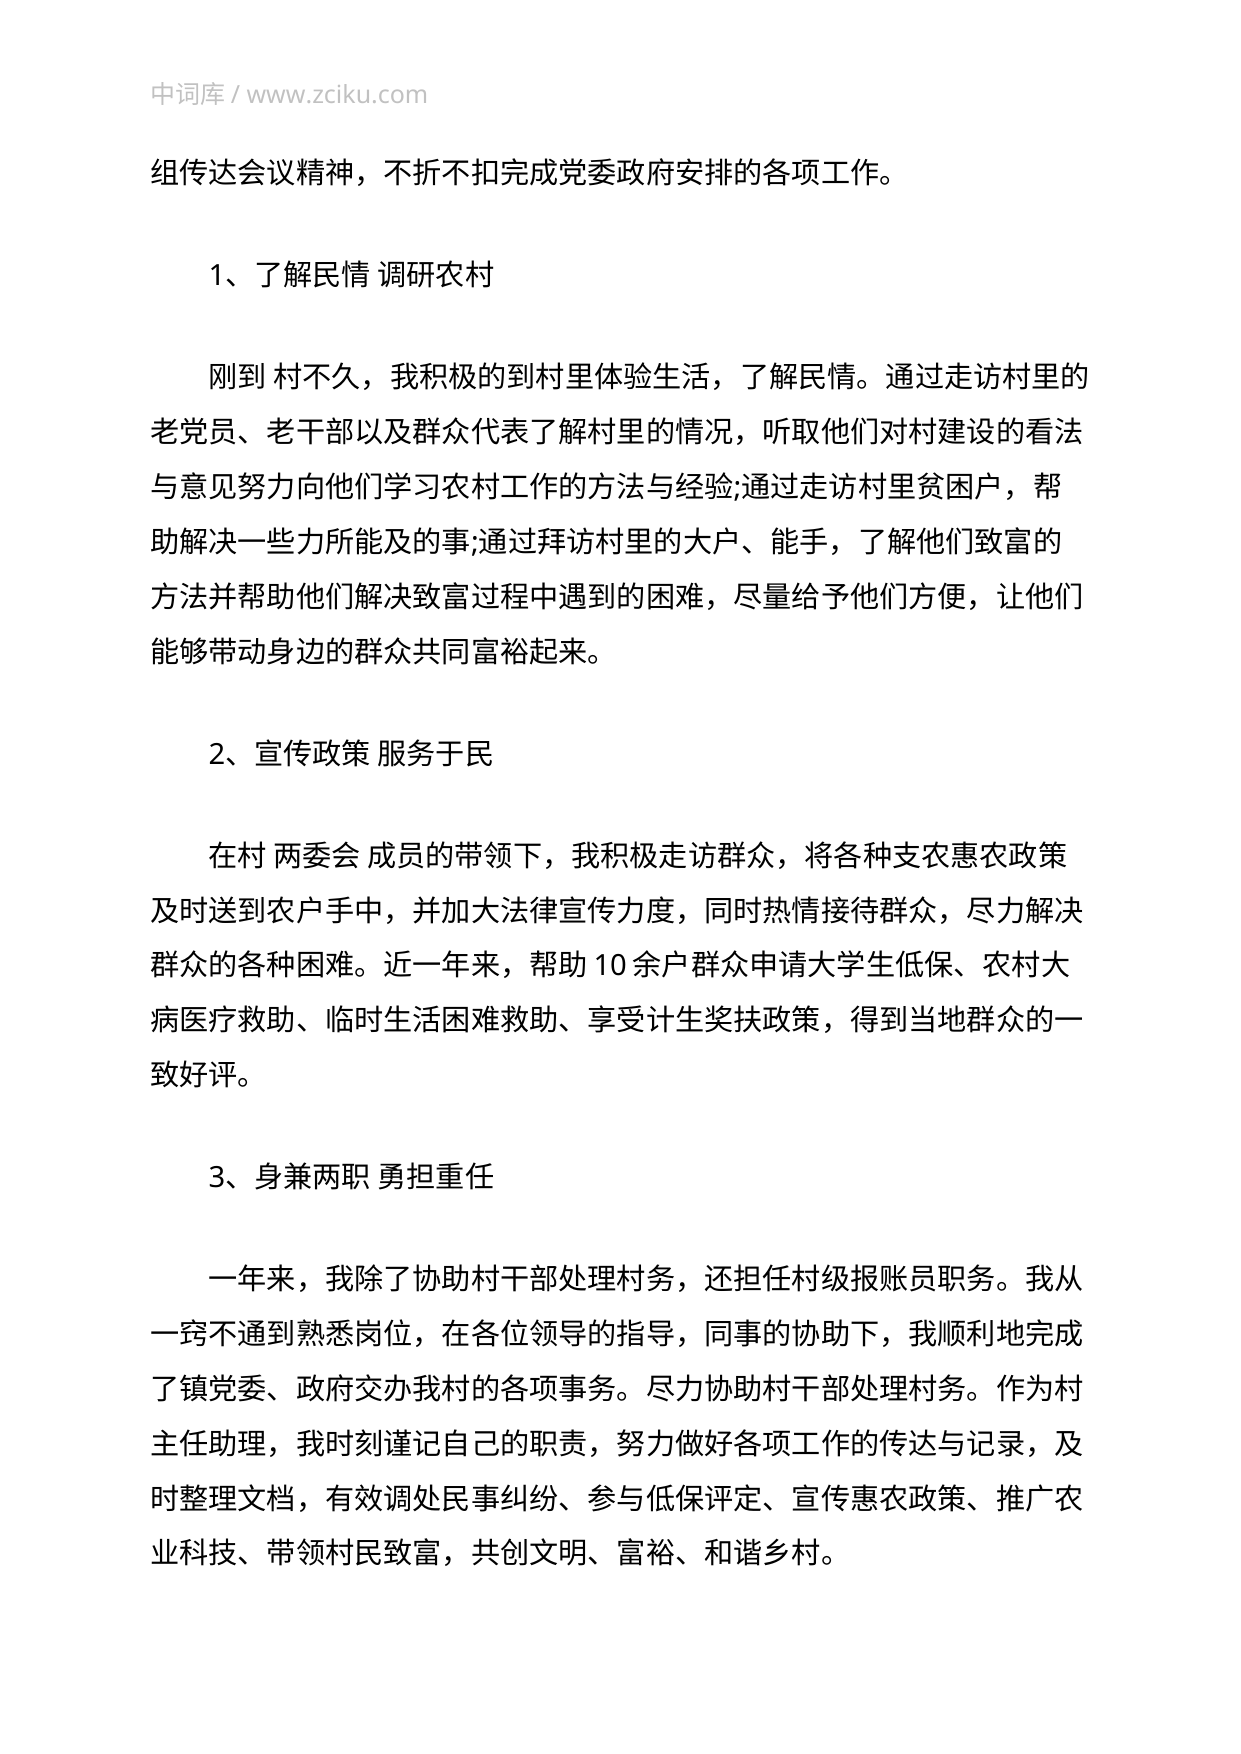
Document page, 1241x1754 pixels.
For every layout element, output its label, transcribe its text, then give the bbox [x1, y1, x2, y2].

text 2、宣传政策 服务于民 [150, 730, 1090, 773]
text 一年来，我除了协助村干部处理村务，还担任村级报账员职务。我从一窍不通到熟悉岗位，在各位领导的指导，同事的协助下，我顺利地完成了镇党委、政府交办我村的各项事务。尽力协助村干部处理村务。作为村主任助理，我时刻谨记自己的职责，努力做好各项工作的传达与记录，及时整理文档，有效调处民事纠纷、参与低保评定、宣传惠农政策、推广农业科技、带领村民致富，共创文明、富裕、和谐乡村。 [150, 1256, 1090, 1572]
text 1、了解民情 调研农村 [150, 252, 1090, 294]
text 3、身兼两职 勇担重任 [150, 1154, 1090, 1196]
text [150, 150, 1090, 192]
text 刚到 村不久，我积极的到村里体验生活，了解民情。通过走访村里的老党员、老干部以及群众代表了解村里的情况，听取他们对村建设的看法与意见努力向他们学习农村工作的方法与经验;通过走访村里贫困户，帮助解决一些力所能及的事;通过拜访村里的大户、能手，了解他们致富的方法并帮助他们解决致富过程中遇到的困难，尽量给予他们方便，让他们能够带动身边的群众共同富裕起来。 [150, 354, 1090, 671]
text 在村 两委会 成员的带领下，我积极走访群众，将各种支农惠农政策及时送到农户手中，并加大法律宣传力度，同时热情接待群众，尽力解决群众的各种困难。近一年来，帮助10余户群众申请大学生低保、农村大病医疗救助、临时生活困难救助、享受计生奖扶政策，得到当地群众的一致好评。 [150, 832, 1090, 1094]
